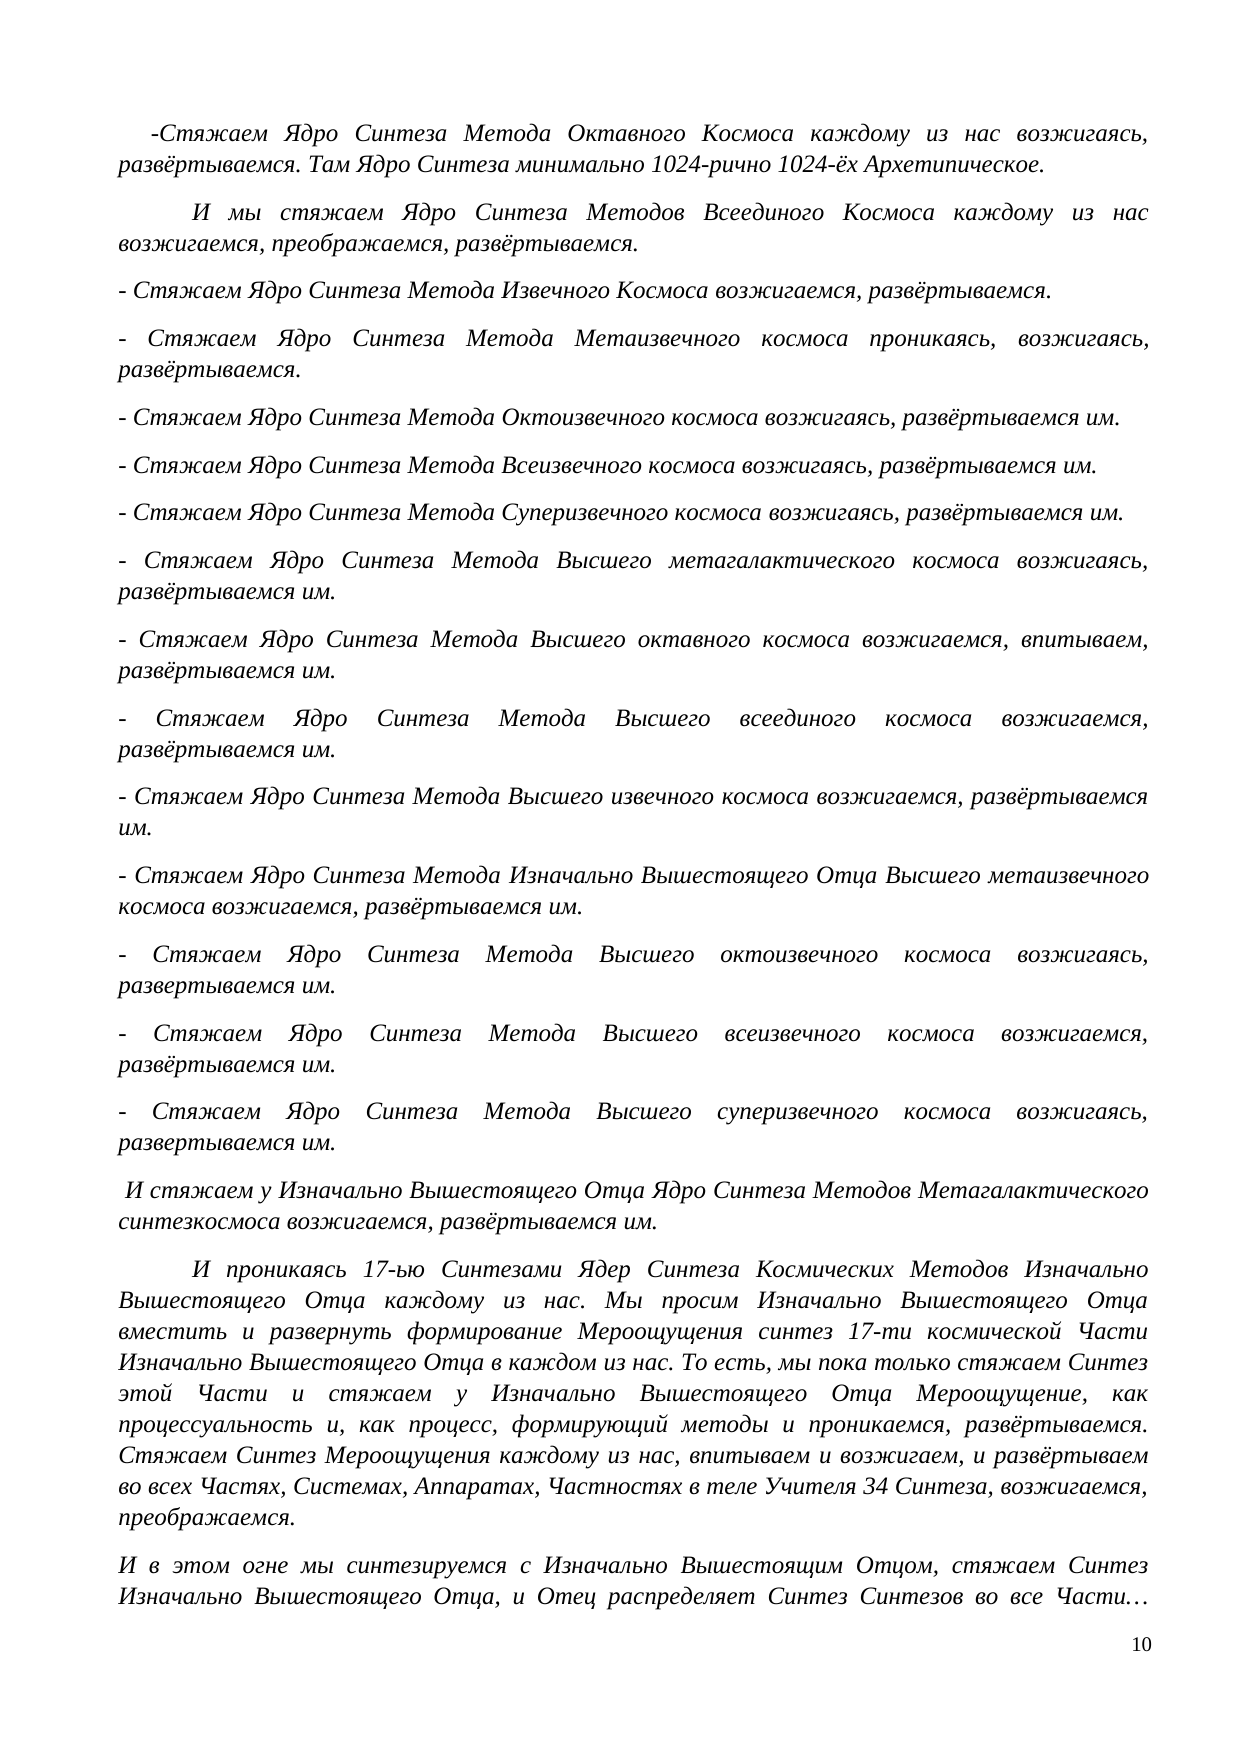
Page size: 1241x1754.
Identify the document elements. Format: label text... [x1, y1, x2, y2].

text - Стяжаем Ядро Синтеза Метода Высшего октоизвечного космоса возжигаясь, развертываемся им. [118, 939, 1152, 999]
text - Стяжаем Ядро Синтеза Метода Высшего суперизвечного космоса возжигаясь, развертываемся им. [118, 1096, 1152, 1156]
text - Стяжаем Ядро Синтеза Метода Метаизвечного космоса проникаясь, возжигаясь, развёртываемся. [118, 323, 1152, 383]
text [118, 1550, 1152, 1610]
text - Стяжаем Ядро Синтеза Метода Всеизвечного космоса возжигаясь, развёртываемся им. [118, 450, 1152, 478]
text И мы стяжаем Ядро Синтеза Методов Всеединого Космоса каждому из нас возжигаемся, преображаемся, развёртываемся. [118, 197, 1152, 257]
text - Стяжаем Ядро Синтеза Метода Высшего всеединого космоса возжигаемся, развёртываемся им. [118, 703, 1152, 762]
text - Стяжаем Ядро Синтеза Метода Суперизвечного космоса возжигаясь, развёртываемся им. [118, 497, 1152, 526]
text И стяжаем у Изначально Вышестоящего Отца Ядро Синтеза Методов Метагалактического синтезкосмоса возжигаемся, развёртываемся им. [118, 1175, 1152, 1235]
text - Стяжаем Ядро Синтеза Метода Извечного Космоса возжигаемся, развёртываемся. [118, 276, 1152, 304]
text - Стяжаем Ядро Синтеза Метода Изначально Вышестоящего Отца Высшего метаизвечного космоса возжигаемся, развёртываемся им. [118, 860, 1152, 920]
text - Стяжаем Ядро Синтеза Метода Высшего октавного космоса возжигаемся, впитываем, развёртываемся им. [118, 624, 1152, 684]
text - Стяжаем Ядро Синтеза Метода Высшего извечного космоса возжигаемся, развёртываемся им. [118, 781, 1152, 841]
text - Стяжаем Ядро Синтеза Метода Высшего всеизвечного космоса возжигаемся, развёртываемся им. [118, 1018, 1152, 1077]
text И проникаясь 17-ью Синтезами Ядер Синтеза Космических Методов Изначально Вышестоящего Отца каждому из нас. Мы просим Изначально Вышестоящего Отца вместить и развернуть формирование Мероощущения синтез 17-ти космической Части Изначально Вышестоящего Отца в каждом из нас. То есть, мы пока только стяжаем Синтез этой Части и стяжаем у Изначально Вышестоящего Отца Мероощущение, как процессуальность и, как процесс, формирующий методы и проникаемся, развёртываемся. Стяжаем Синтез Мероощущения каждому из нас, впитываем и возжигаем, и развёртываем во всех Частях, Системах, Аппаратах, Частностях в теле Учителя 34 Синтеза, возжигаемся, преображаемся. [118, 1254, 1152, 1531]
text - Стяжаем Ядро Синтеза Метода Октоизвечного космоса возжигаясь, развёртываемся им. [118, 402, 1152, 431]
text - Стяжаем Ядро Синтеза Метода Высшего метагалактического космоса возжигаясь, развёртываемся им. [118, 545, 1152, 605]
text -Стяжаем Ядро Синтеза Метода Октавного Космоса каждому из нас возжигаясь, развёртываемся. Там Ядро Синтеза минимально 1024-рично 1024-ёх Архетипическое. [118, 118, 1152, 178]
